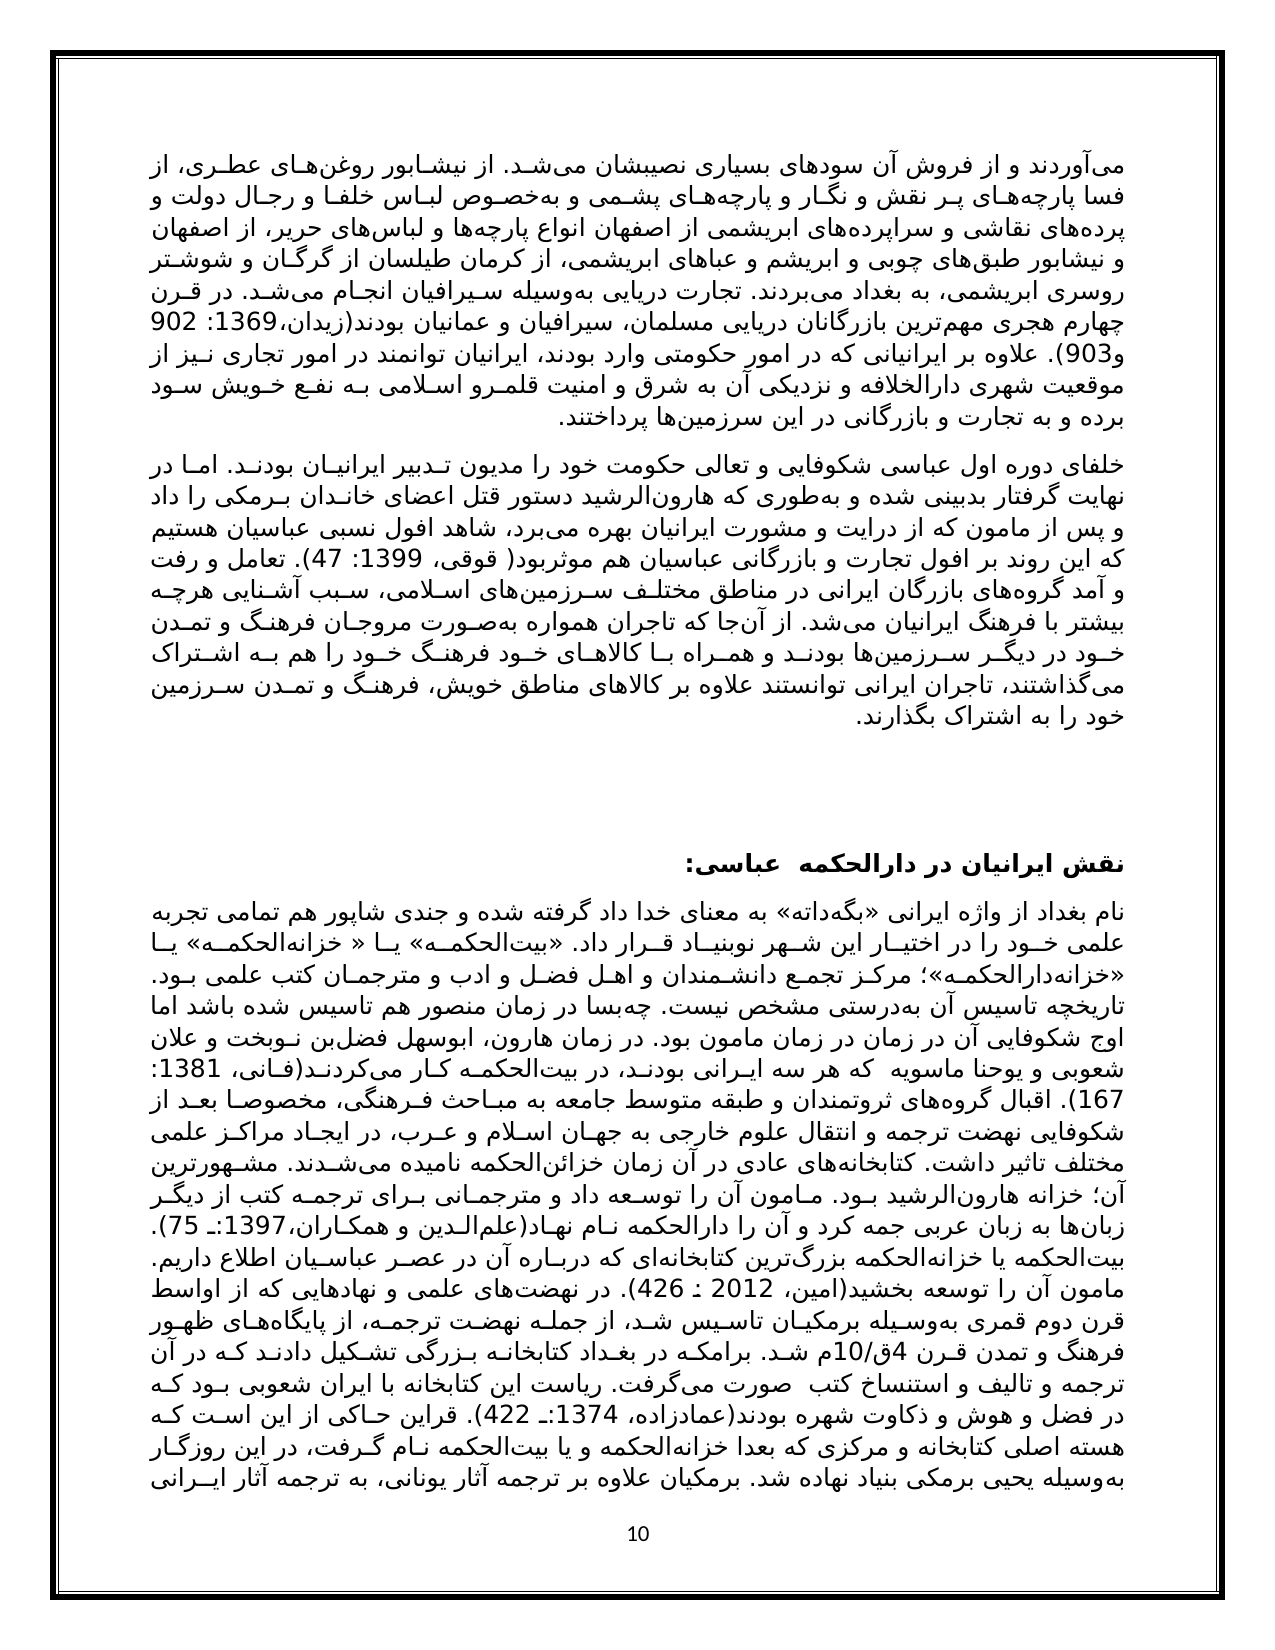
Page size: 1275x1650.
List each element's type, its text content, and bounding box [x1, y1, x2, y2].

text نقش ایرانیان در دارالحکمه عباسی: [150, 849, 1125, 878]
text خلفای دوره اول عباسی شکوفایی و تعالی حکومت خود را مدیون تدبیر ایرانیان بودند. اما در نهایت گرفتار بدبینی شده و به‌طوری که هارون‌الرشید دستور قتل اعضای خاندان برمکی را داد و پس از مامون که از درایت و مشورت ایرانیان بهره می‌برد، شاهد افول نسبی عباسیان هستیم که این روند بر افول تجارت و بازرگانی عباسیان هم موثربود( قوقی، 1399: 47). تعامل و رفت و آمد گروه‌های بازرگان ایرانی در مناطق مختلف سرزمین‌های اسلامی، سبب آشنایی هرچه بیشتر با فرهنگ ایرانیان می‌شد. از آن‌جا که تاجران همواره به‌صورت مروجان فرهنگ و تمدن خود در دیگر سرزمین‌ها بودند و همراه با کالاهای خود فرهنگ خود را هم به اشتراک می‌گذاشتند، تاجران ایرانی توانستند علاوه بر کالاهای مناطق خویش، فرهنگ و تمدن سرزمین خود را به اشتراک بگذارند. [150, 450, 1125, 731]
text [150, 897, 1125, 1492]
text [150, 150, 1125, 431]
